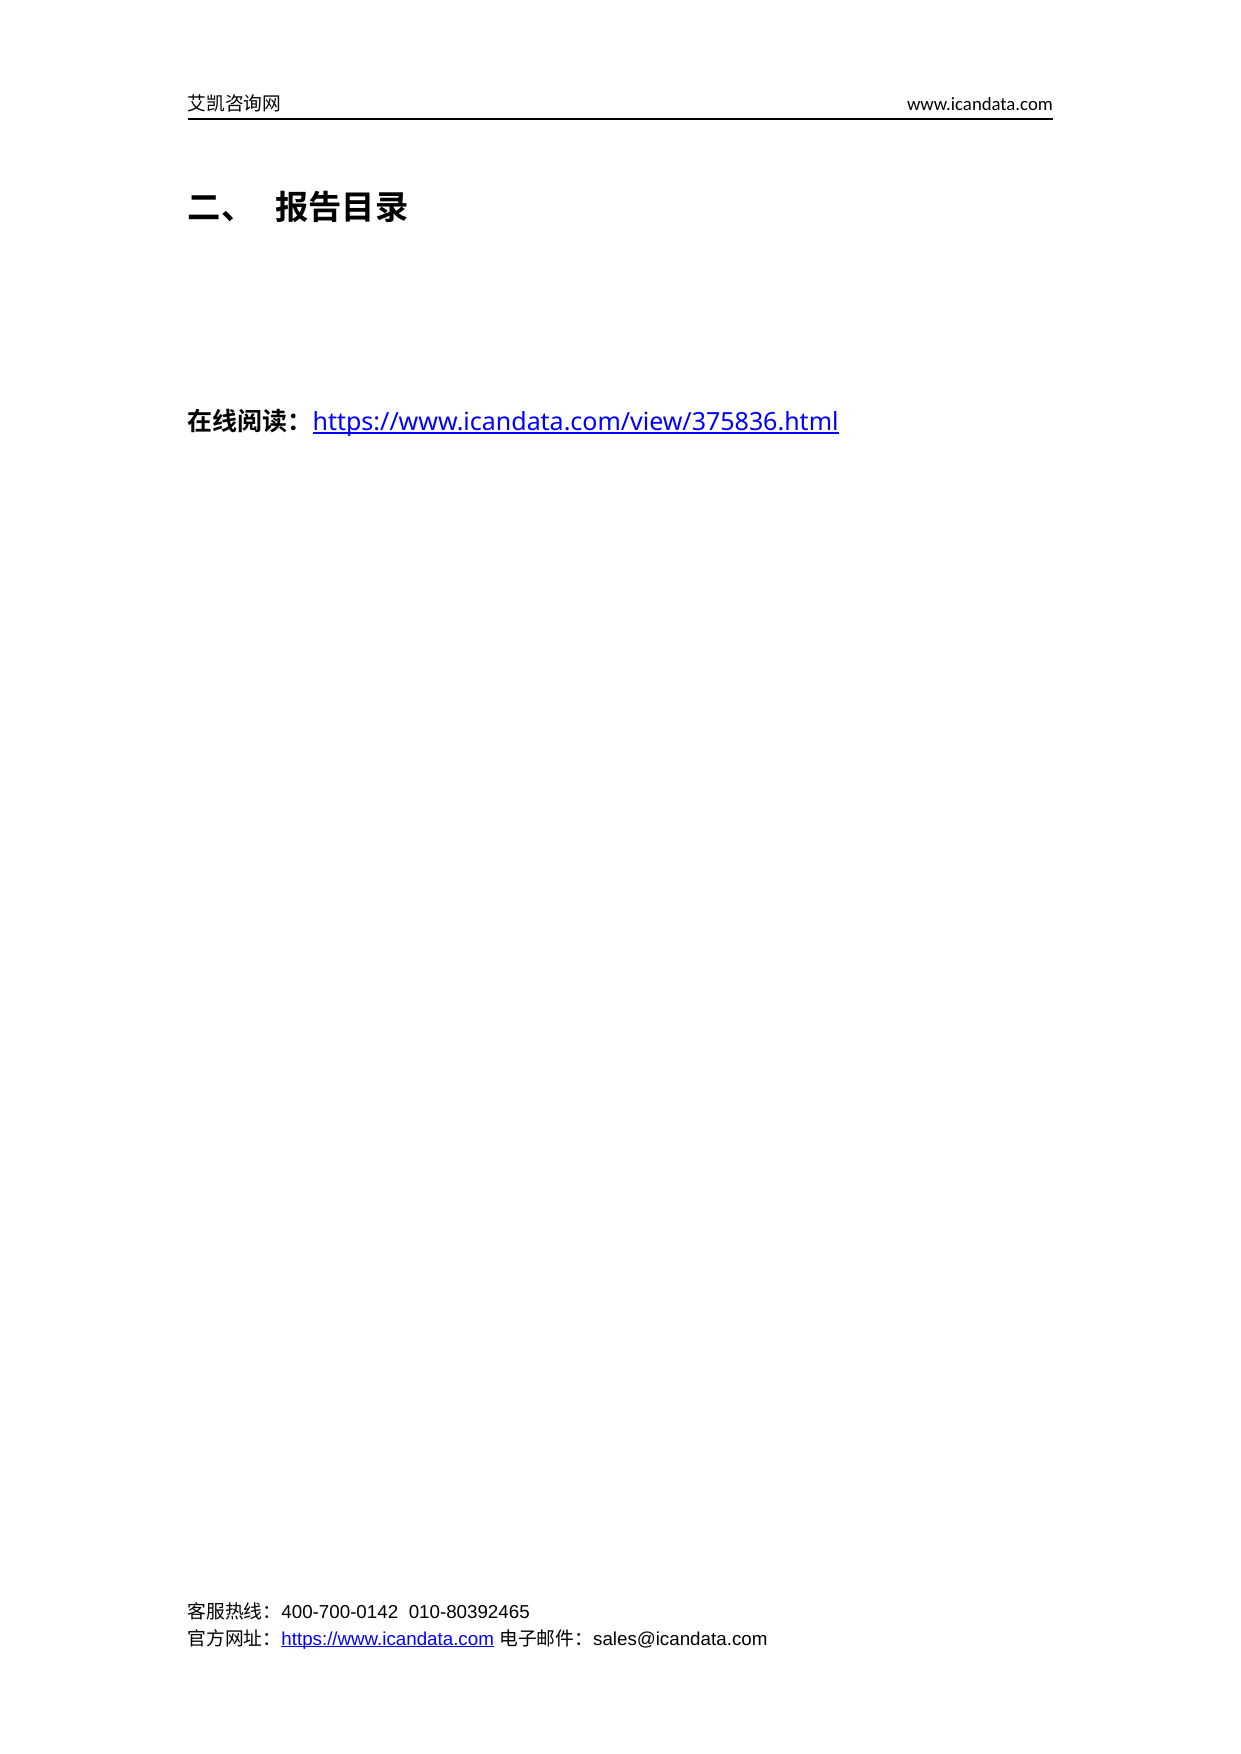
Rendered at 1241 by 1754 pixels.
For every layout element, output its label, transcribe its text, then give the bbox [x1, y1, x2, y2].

text 在线阅读：https://www.icandata.com/view/375836.html [187, 387, 1053, 452]
subtitle 报告目录 [187, 172, 1053, 237]
